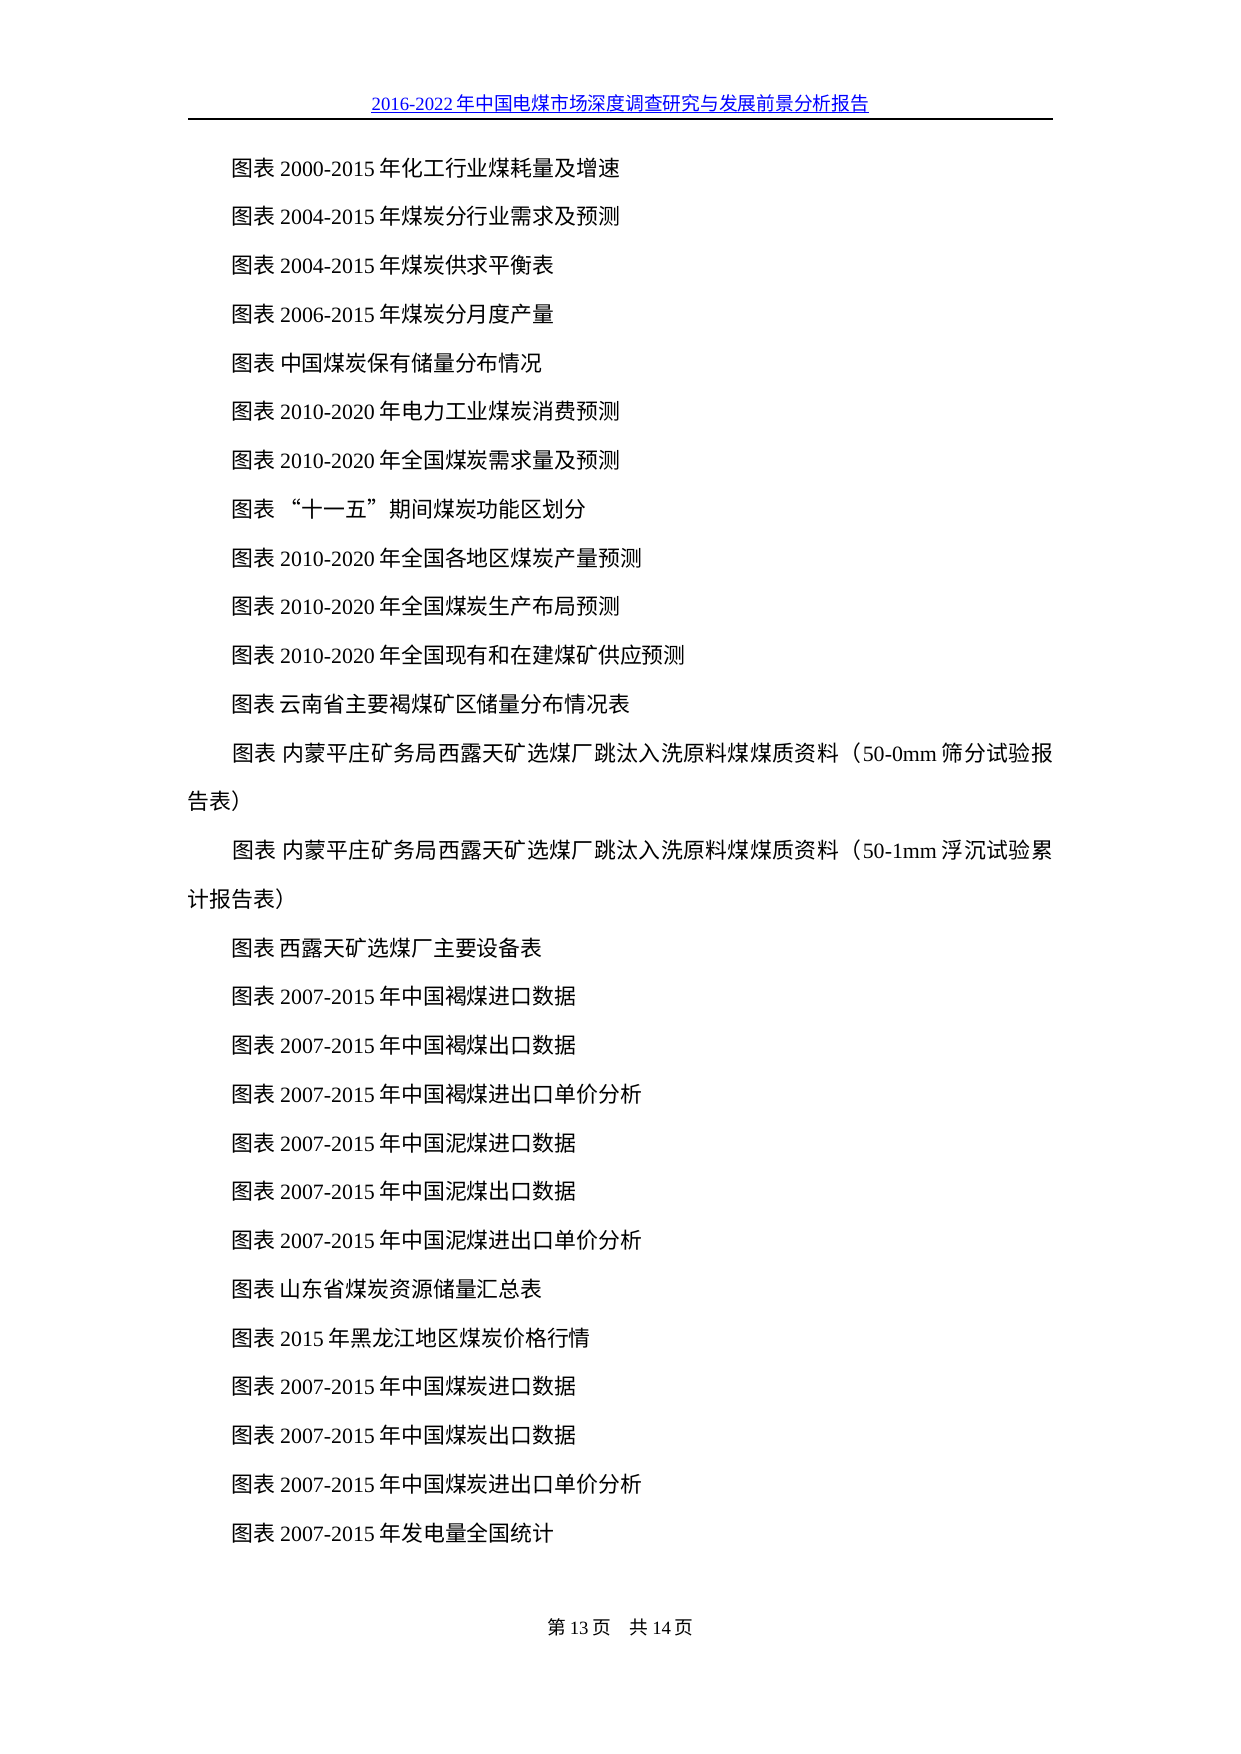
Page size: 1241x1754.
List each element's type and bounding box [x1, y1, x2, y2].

text [187, 150, 1053, 1548]
